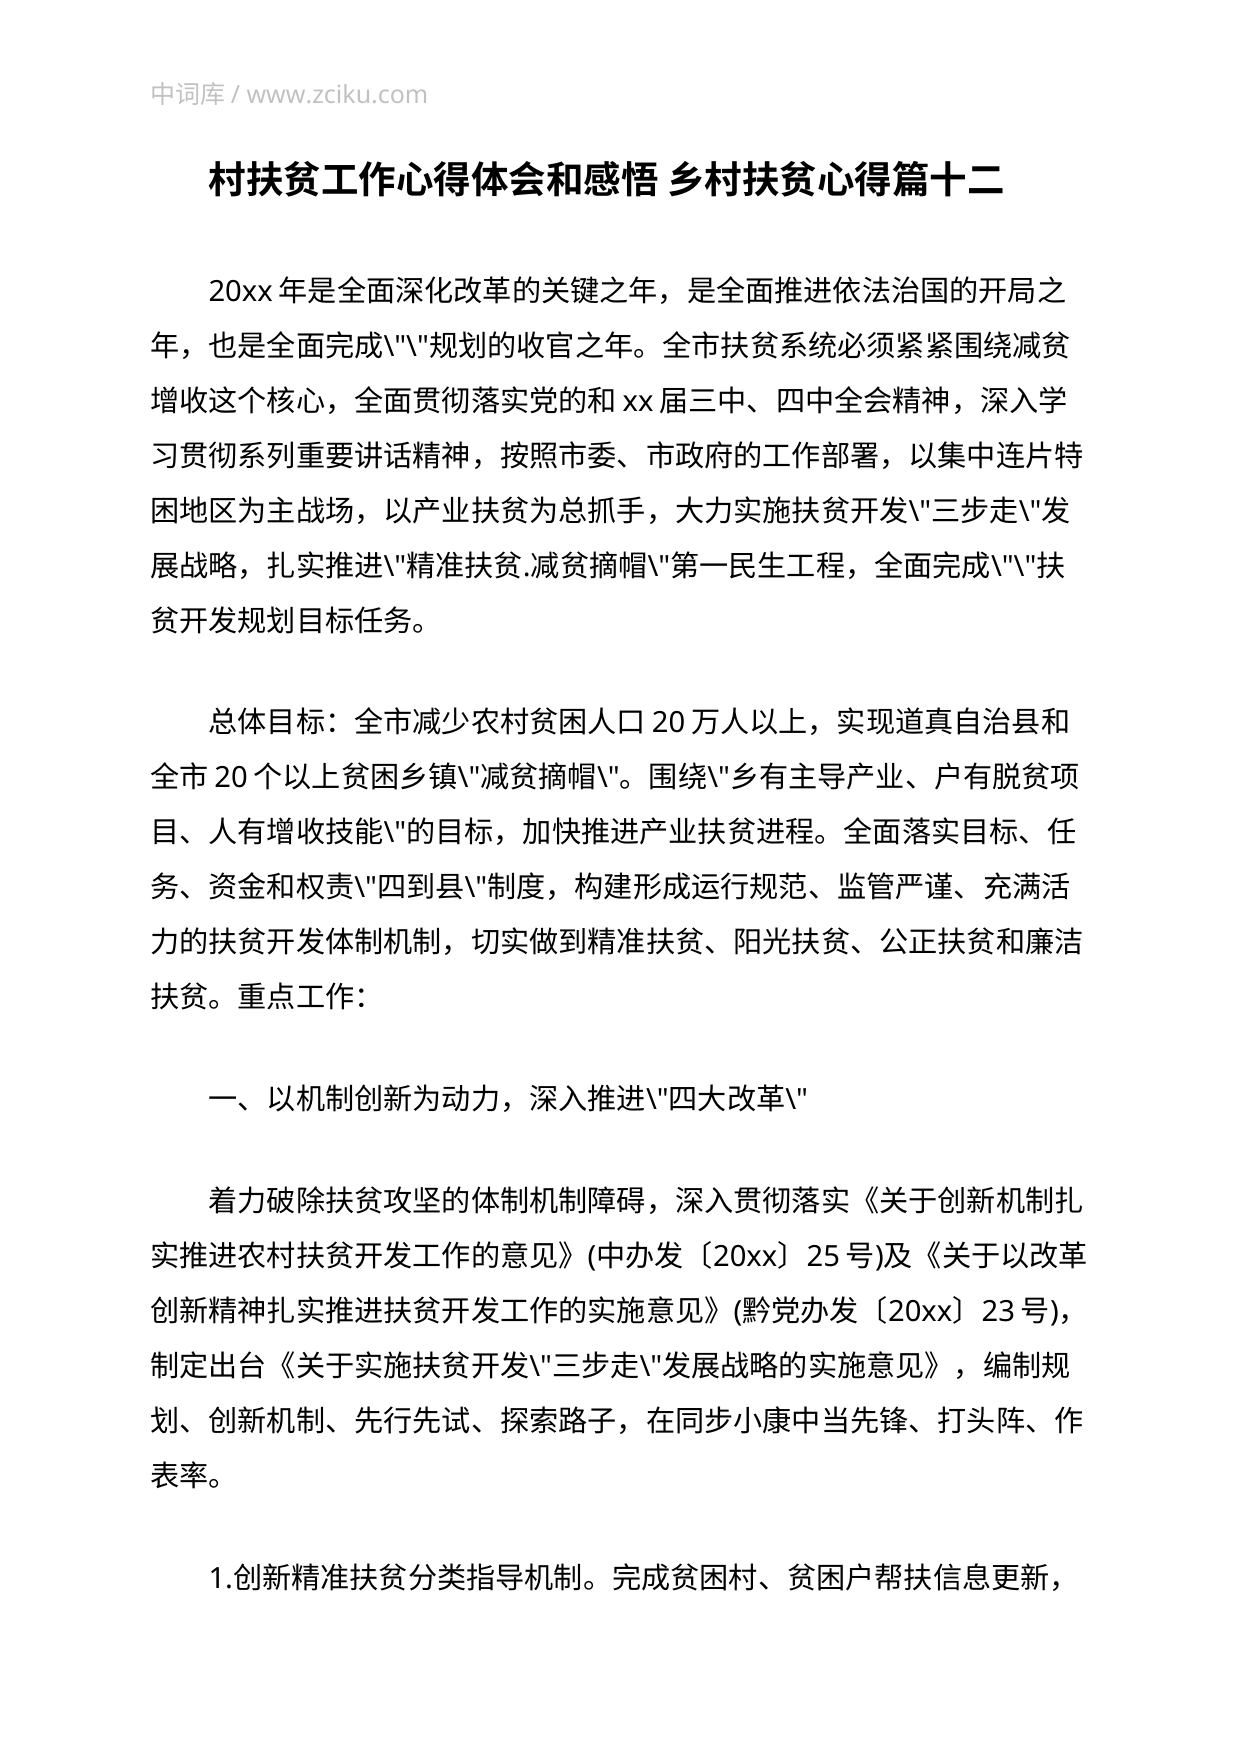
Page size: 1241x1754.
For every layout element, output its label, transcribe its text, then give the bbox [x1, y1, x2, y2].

text 村扶贫工作心得体会和感悟 乡村扶贫心得篇十二 [150, 150, 1090, 204]
text 着力破除扶贫攻坚的体制机制障碍，深入贯彻落实《关于创新机制扎实推进农村扶贫开发工作的意见》(中办发〔20xx〕25号)及《关于以改革创新精神扎实推进扶贫开发工作的实施意见》(黔党办发〔20xx〕23号)，制定出台《关于实施扶贫开发\"三步走\"发展战略的实施意见》，编制规划、创新机制、先行先试、探索路子，在同步小康中当先锋、打头阵、作表率。 [150, 1178, 1090, 1495]
text 20xx年是全面深化改革的关键之年，是全面推进依法治国的开局之年，也是全面完成\"\"规划的收官之年。全市扶贫系统必须紧紧围绕减贫增收这个核心，全面贯彻落实党的和xx届三中、四中全会精神，深入学习贯彻系列重要讲话精神，按照市委、市政府的工作部署，以集中连片特困地区为主战场，以产业扶贫为总抓手，大力实施扶贫开发\"三步走\"发展战略，扎实推进\"精准扶贫.减贫摘帽\"第一民生工程，全面完成\"\"扶贫开发规划目标任务。 [150, 267, 1090, 639]
text 一、以机制创新为动力，深入推进\"四大改革\" [150, 1076, 1090, 1118]
text 总体目标：全市减少农村贫困人口20万人以上，实现道真自治县和全市20个以上贫困乡镇\"减贫摘帽\"。围绕\"乡有主导产业、户有脱贫项目、人有增收技能\"的目标，加快推进产业扶贫进程。全面落实目标、任务、资金和权责\"四到县\"制度，构建形成运行规范、监管严谨、充满活力的扶贫开发体制机制，切实做到精准扶贫、阳光扶贫、公正扶贫和廉洁扶贫。重点工作： [150, 699, 1090, 1016]
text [150, 1554, 1090, 1597]
